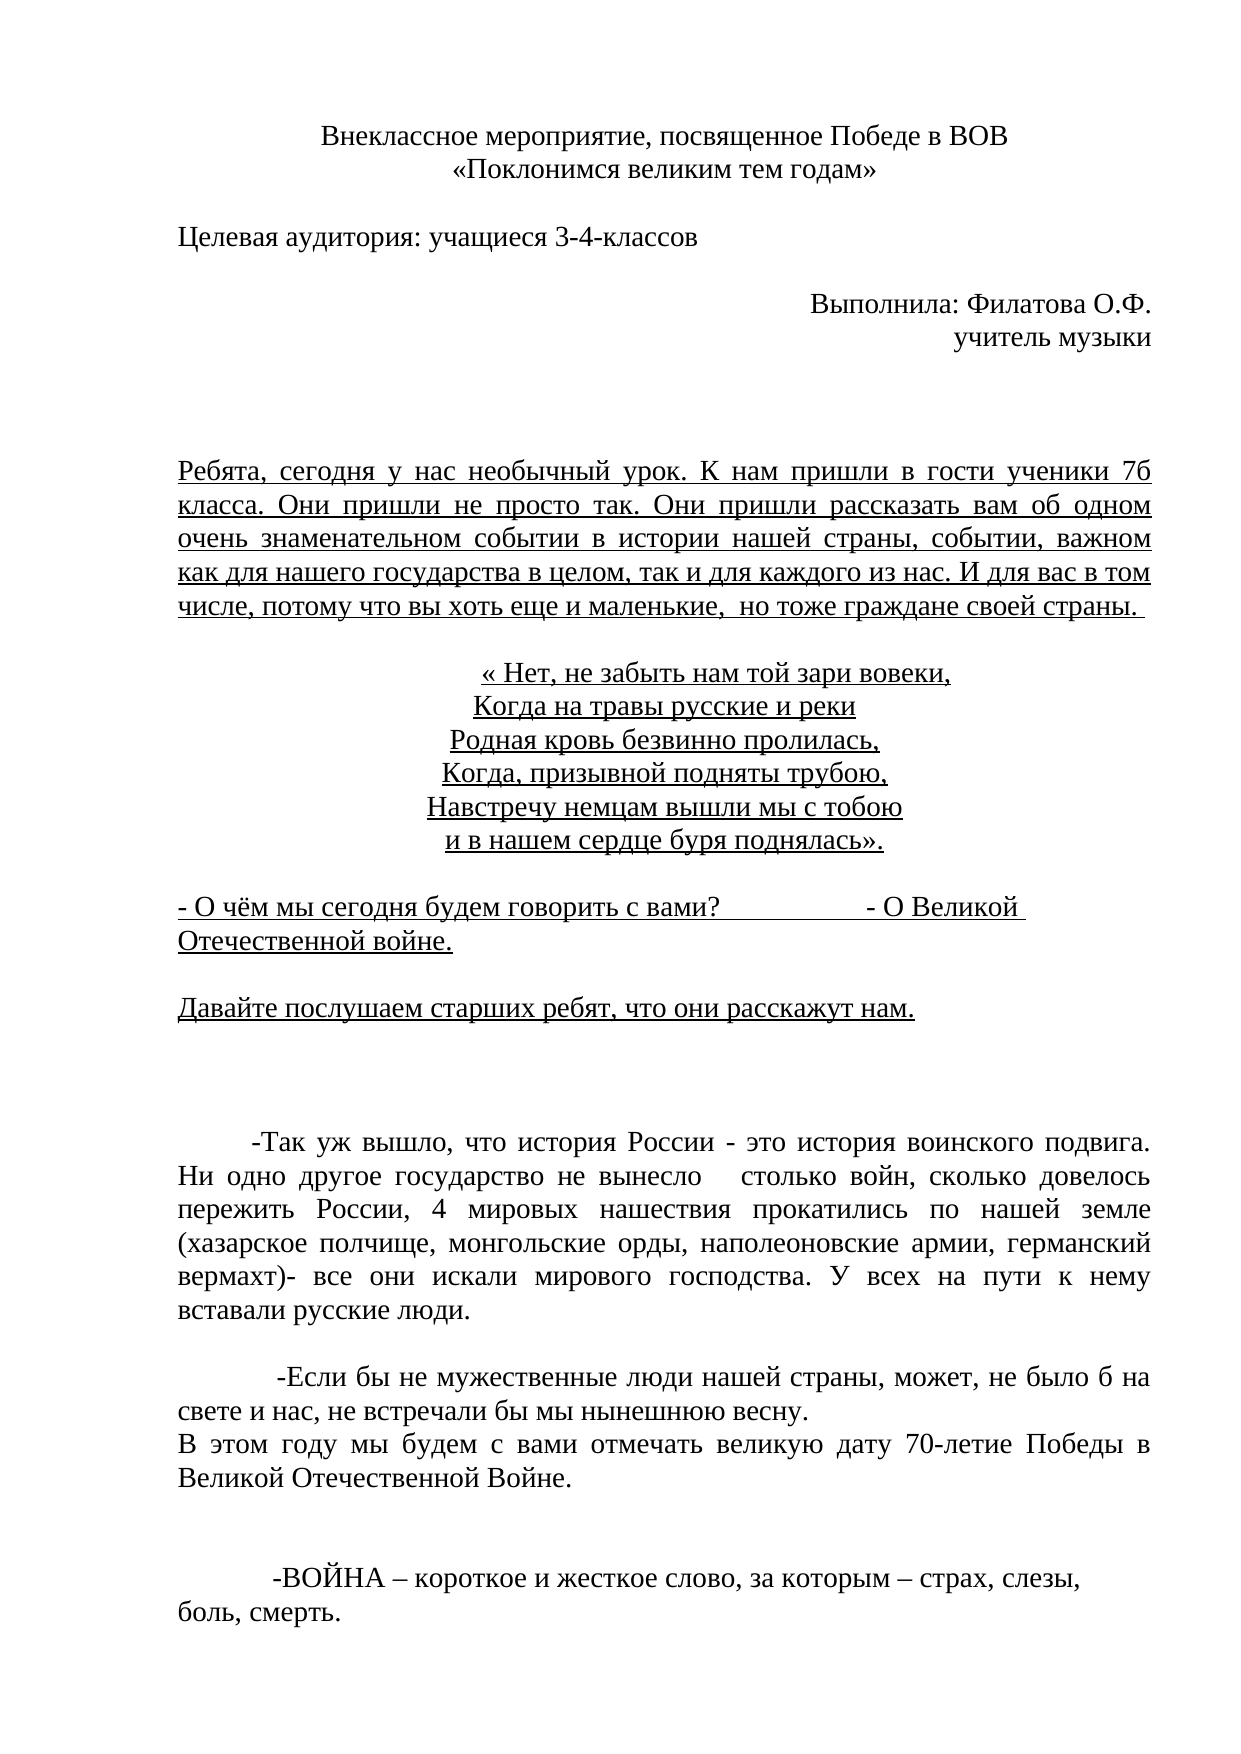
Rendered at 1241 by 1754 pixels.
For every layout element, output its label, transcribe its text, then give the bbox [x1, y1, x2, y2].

text В этом году мы будем с вами отмечать великую дату 70-летие Победы в Великой Отечественной Войне. [177, 1426, 1152, 1493]
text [177, 1527, 1152, 1627]
text Ребята, сегодня у нас необычный урок. К нам пришли в гости ученики 7б класса. Они пришли не просто так. Они пришли рассказать вам об одном очень знаменательном событии в истории нашей страны, событии, важном как для нашего государства в целом, так и для каждого из нас. И для вас в том числе, потому что вы хоть еще и маленькие, но тоже граждане своей страны. [177, 484, 1152, 516]
text Целевая аудитория: учащиеся 3-4-классов [177, 219, 1152, 252]
text Когда на травы русские и реки [177, 688, 1152, 722]
text учитель музыки [177, 319, 1152, 353]
text -Так уж вышло, что история России - это история воинского подвига. Ни одно другое государство не вынесло столько войн, сколько довелось пережить России, 4 мировых нашествия прокатились по нашей земле (хазарское полчище, монгольские орды, наполеоновские армии, германский вермахт)- все они искали мирового господства. У всех на пути к нему вставали русские люди. [177, 1124, 1152, 1326]
text Внеклассное мероприятие, посвященное Победе в ВОВ [177, 118, 1152, 152]
text Когда, призывной подняты трубою, [177, 755, 1152, 789]
text Ребята, сегодня у нас необычный урок. К нам пришли в гости ученики 7б класса. Они пришли не просто так. Они пришли рассказать вам об одном очень знаменательном событии в истории нашей страны, событии, важном как для нашего государства в целом, так и для каждого из нас. И для вас в том числе, потому что вы хоть еще и маленькие, но тоже граждане своей страны. [177, 551, 1152, 621]
text «Поклонимся великим тем годам» [177, 152, 1152, 185]
text « Нет, не забыть нам той зари вовеки, [281, 655, 1152, 688]
text Давайте послушаем старших ребят, что они расскажут нам. [177, 990, 1152, 1024]
text Выполнила: Филатова О.Ф. [177, 286, 1152, 319]
text -Если бы не мужественные люди нашей страны, может, не было б на свете и нас, не встречали бы мы нынешнюю весну. [177, 1359, 1152, 1426]
text Ребята, сегодня у нас необычный урок. К нам пришли в гости ученики 7б класса. Они пришли не просто так. Они пришли рассказать вам об одном очень знаменательном событии в истории нашей страны, событии, важном как для нашего государства в целом, так и для каждого из нас. И для вас в том числе, потому что вы хоть еще и маленькие, но тоже граждане своей страны. [177, 517, 1152, 550]
text и в нашем сердце буря поднялась». [177, 822, 1152, 856]
text Навстречу немцам вышли мы с тобою [177, 789, 1152, 822]
text - О чём мы сегодня будем говорить с вами? - О Великой Отечественной войне. [177, 889, 1152, 957]
text Родная кровь безвинно пролилась, [177, 722, 1152, 755]
text Ребята, сегодня у нас необычный урок. К нам пришли в гости ученики 7б класса. Они пришли не просто так. Они пришли рассказать вам об одном очень знаменательном событии в истории нашей страны, событии, важном как для нашего государства в целом, так и для каждого из нас. И для вас в том числе, потому что вы хоть еще и маленькие, но тоже граждане своей страны. [177, 453, 1152, 483]
